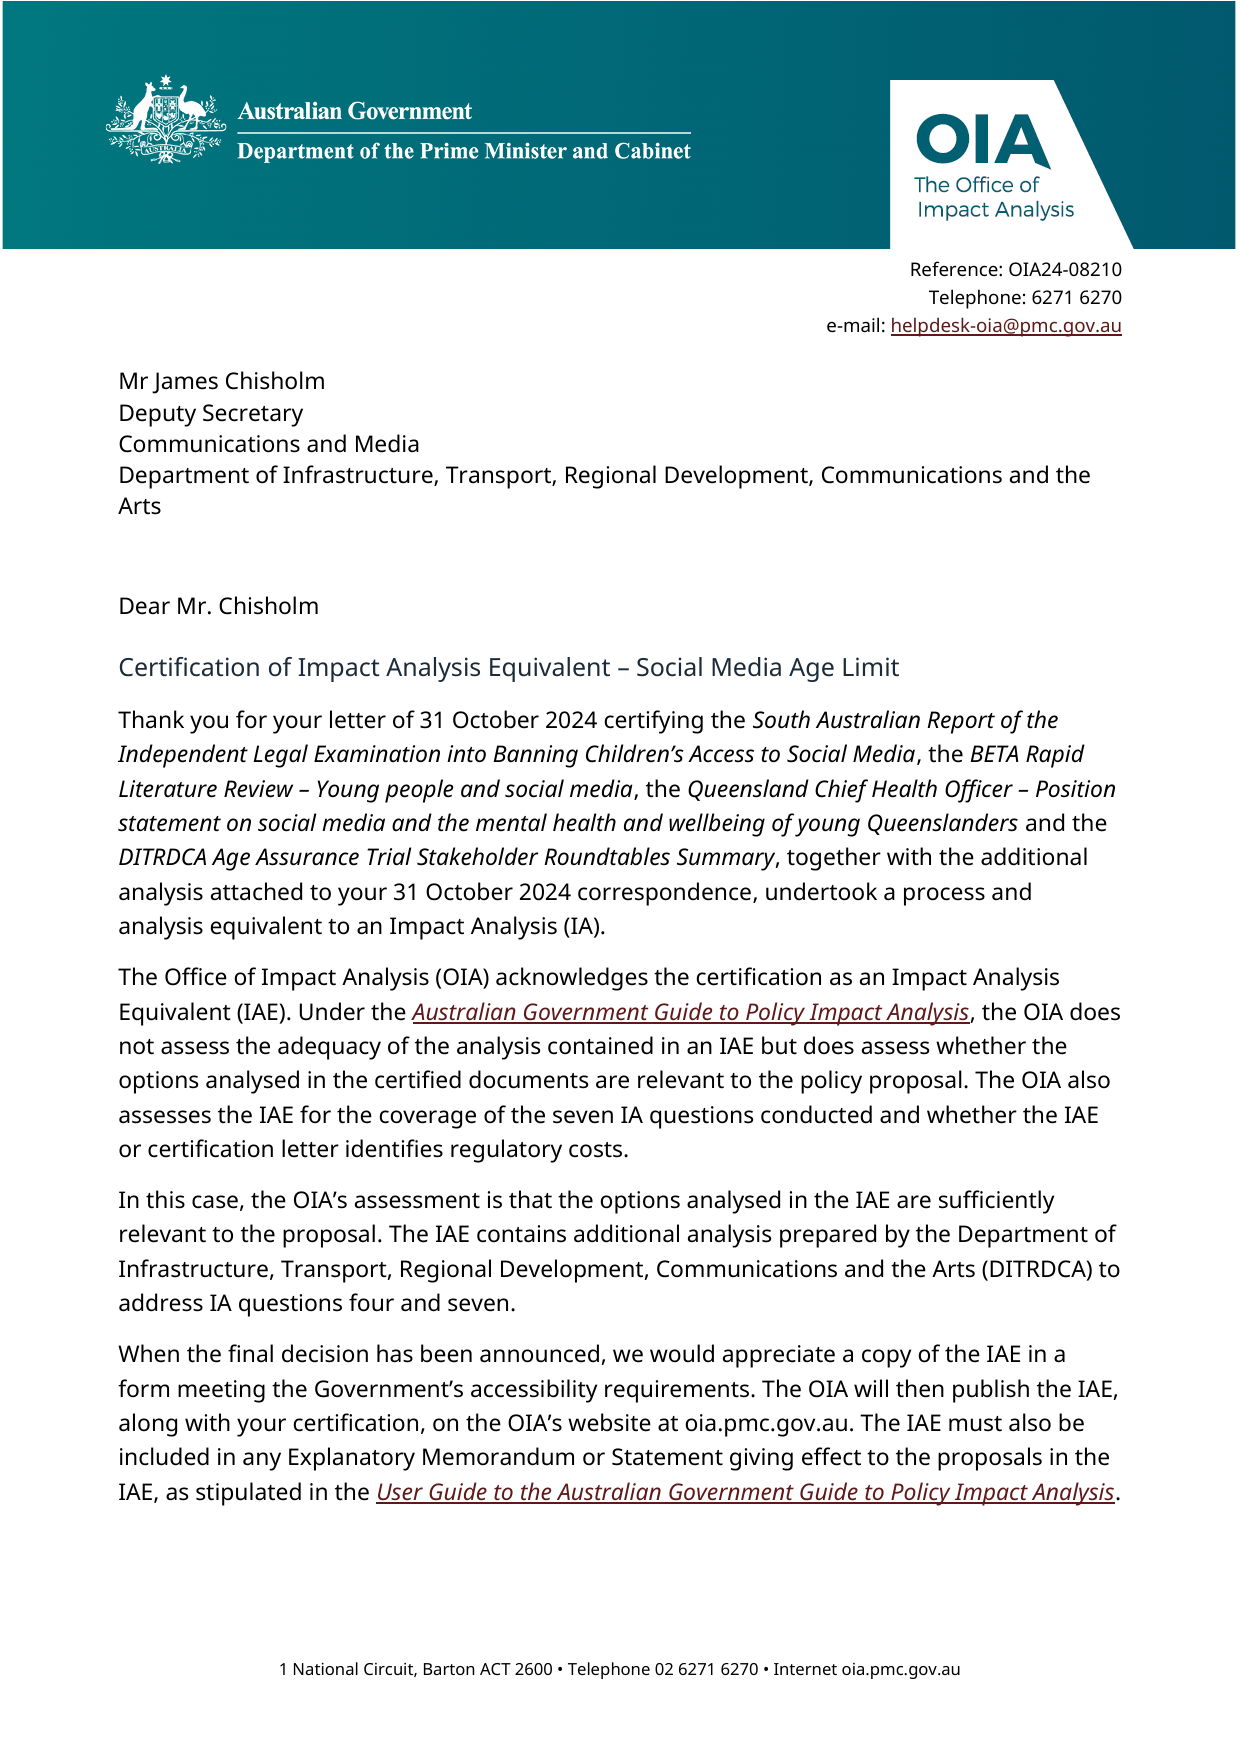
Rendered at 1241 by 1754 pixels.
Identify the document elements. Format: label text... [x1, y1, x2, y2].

text Reference: OIA24-08210 [118, 248, 1122, 282]
text Telephone: 6271 6270 [118, 284, 1122, 310]
text Mr James Chisholm [118, 365, 1122, 397]
picture [1, 1, 1139, 248]
text When the final decision has been announced, we would appreciate a copy of the IAE in a form meeting the Government’s accessibility requirements. The OIA will then publish the IAE, along with your certification, on the OIA’s website at oia.pmc.gov.au. The IAE must also be included in any Explanatory Memorandum or Statement giving effect to the proposals in the IAE, as stipulated in the User Guide to the Australian Government Guide to Policy Impact Analysis. [118, 1338, 1122, 1507]
text In this case, the OIA’s assessment is that the options analysed in the IAE are sufficiently relevant to the proposal. The IAE contains additional analysis prepared by the Department of Infrastructure, Transport, Regional Development, Communications and the Arts (DITRDCA) to address IA questions four and seven. [118, 1184, 1122, 1318]
text The Office of Impact Analysis (OIA) acknowledges the certification as an Impact Analysis Equivalent (IAE). Under the Australian Government Guide to Policy Impact Analysis, the OIA does not assess the adequacy of the analysis contained in an IAE but does assess whether the options analysed in the certified documents are relevant to the policy proposal. The OIA also assesses the IAE for the coverage of the seven IA questions conducted and whether the IAE or certification letter identifies regulatory costs. [118, 961, 1122, 1164]
text Communications and Media [118, 428, 1122, 459]
text Thank you for your letter of 31 October 2024 certifying the South Australian Report of the Independent Legal Examination into Banning Children’s Access to Social Media, the BETA Rapid Literature Review – Young people and social media, the Queensland Chief Health Officer – Position statement on social media and the mental health and wellbeing of young Queenslanders and the DITRDCA Age Assurance Trial Stakeholder Roundtables Summary, together with the additional analysis attached to your 31 October 2024 correspondence, undertook a process and analysis equivalent to an Impact Analysis (IA). [118, 704, 1122, 941]
text Dear Mr. Chisholm [118, 590, 1122, 622]
text Department of Infrastructure, Transport, Regional Development, Communications and the Arts [118, 459, 1122, 522]
text e-mail: helpdesk-oia@pmc.gov.au [118, 312, 1122, 338]
picture [1135, 77, 1147, 82]
text Deputy Secretary [118, 397, 1122, 428]
subtitle Certification of Impact Analysis Equivalent – Social Media Age Limit [118, 650, 1122, 684]
